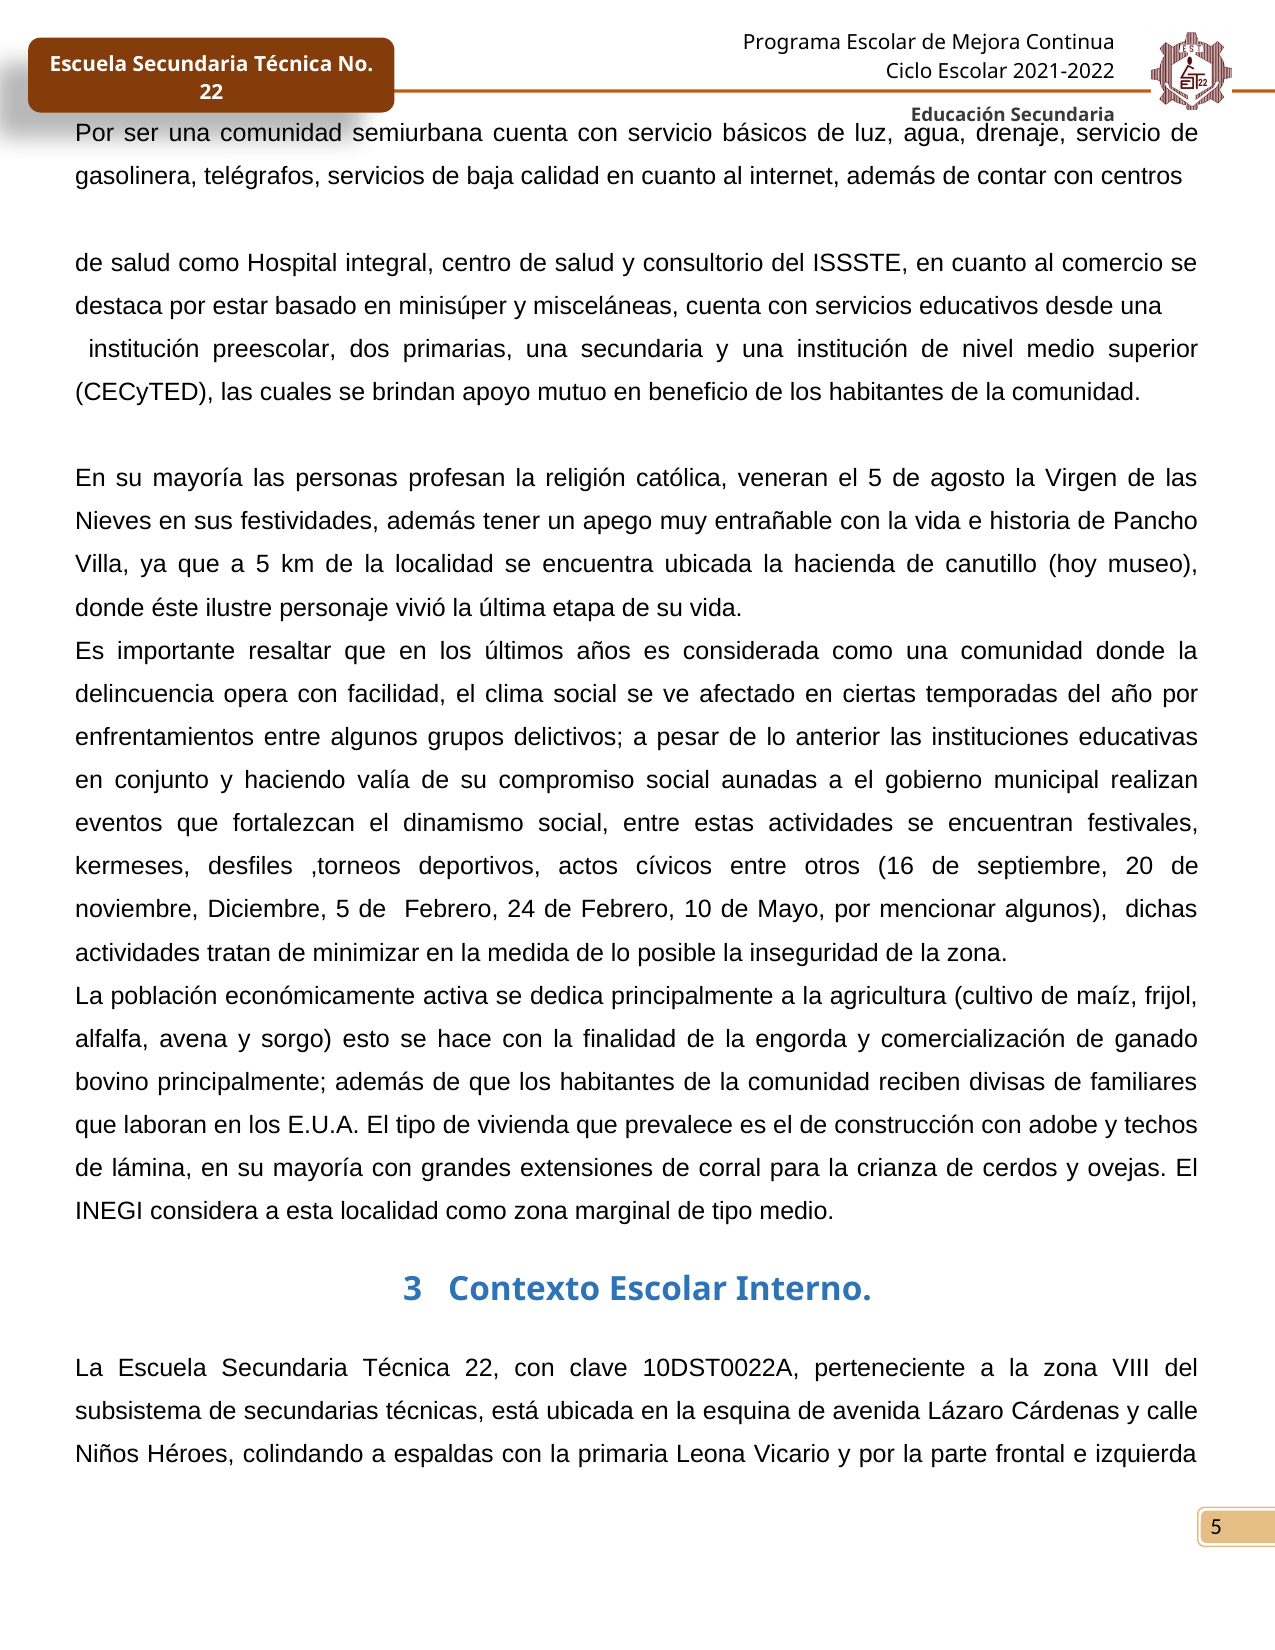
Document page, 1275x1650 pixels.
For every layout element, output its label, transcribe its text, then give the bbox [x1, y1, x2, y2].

text Es importante resaltar que en los últimos años es considerada como una comunidad donde la delincuencia opera con facilidad, el clima social se ve afectado en ciertas temporadas del año por enfrentamientos entre algunos grupos delictivos; a pesar de lo anterior las instituciones educativas en conjunto y haciendo valía de su compromiso social aunadas a el gobierno municipal realizan eventos que fortalezcan el dinamismo social, entre estas actividades se encuentran festivales, kermeses, desfiles ,torneos deportivos, actos cívicos entre otros (16 de septiembre, 20 de noviembre, Diciembre, 5 de Febrero, 24 de Febrero, 10 de Mayo, por mencionar algunos), dichas actividades tratan de minimizar en la medida de lo posible la inseguridad de la zona. [75, 636, 1200, 966]
text de salud como Hospital integral, centro de salud y consultorio del ISSSTE, en cuanto al comercio se destaca por estar basado en minisúper y misceláneas, cuenta con servicios educativos desde una [75, 247, 1200, 319]
picture [1150, 25, 1232, 110]
text Por ser una comunidad semiurbana cuenta con servicio básicos de luz, agua, drenaje, servicio de gasolinera, telégrafos, servicios de baja calidad en cuanto al internet, además de contar con centros [75, 118, 1200, 190]
text La población económicamente activa se dedica principalmente a la agricultura (cultivo de maíz, frijol, alfalfa, avena y sorgo) esto se hace con la finalidad de la engorda y comercialización de ganado bovino principalmente; además de que los habitantes de la comunidad reciben divisas de familiares que laboran en los E.U.A. El tipo de vivienda que prevalece es el de construcción con adobe y techos de lámina, en su mayoría con grandes extensiones de corral para la crianza de cerdos y ovejas. El INEGI considera a esta localidad como zona marginal de tipo medio. [75, 981, 1200, 1225]
text institución preescolar, dos primarias, una secundaria y una institución de nivel medio superior (CECyTED), las cuales se brindan apoyo mutuo en beneficio de los habitantes de la comunidad. [75, 334, 1200, 406]
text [75, 1353, 1200, 1468]
subtitle Contexto Escolar Interno. [75, 1264, 1200, 1310]
text En su mayoría las personas profesan la religión católica, veneran el 5 de agosto la Virgen de las Nieves en sus festividades, además tener un apego muy entrañable con la vida e historia de Pancho Villa, ya que a 5 km de la localidad se encuentra ubicada la hacienda de canutillo (hoy museo), donde éste ilustre personaje vivió la última etapa de su vida. [75, 463, 1200, 621]
